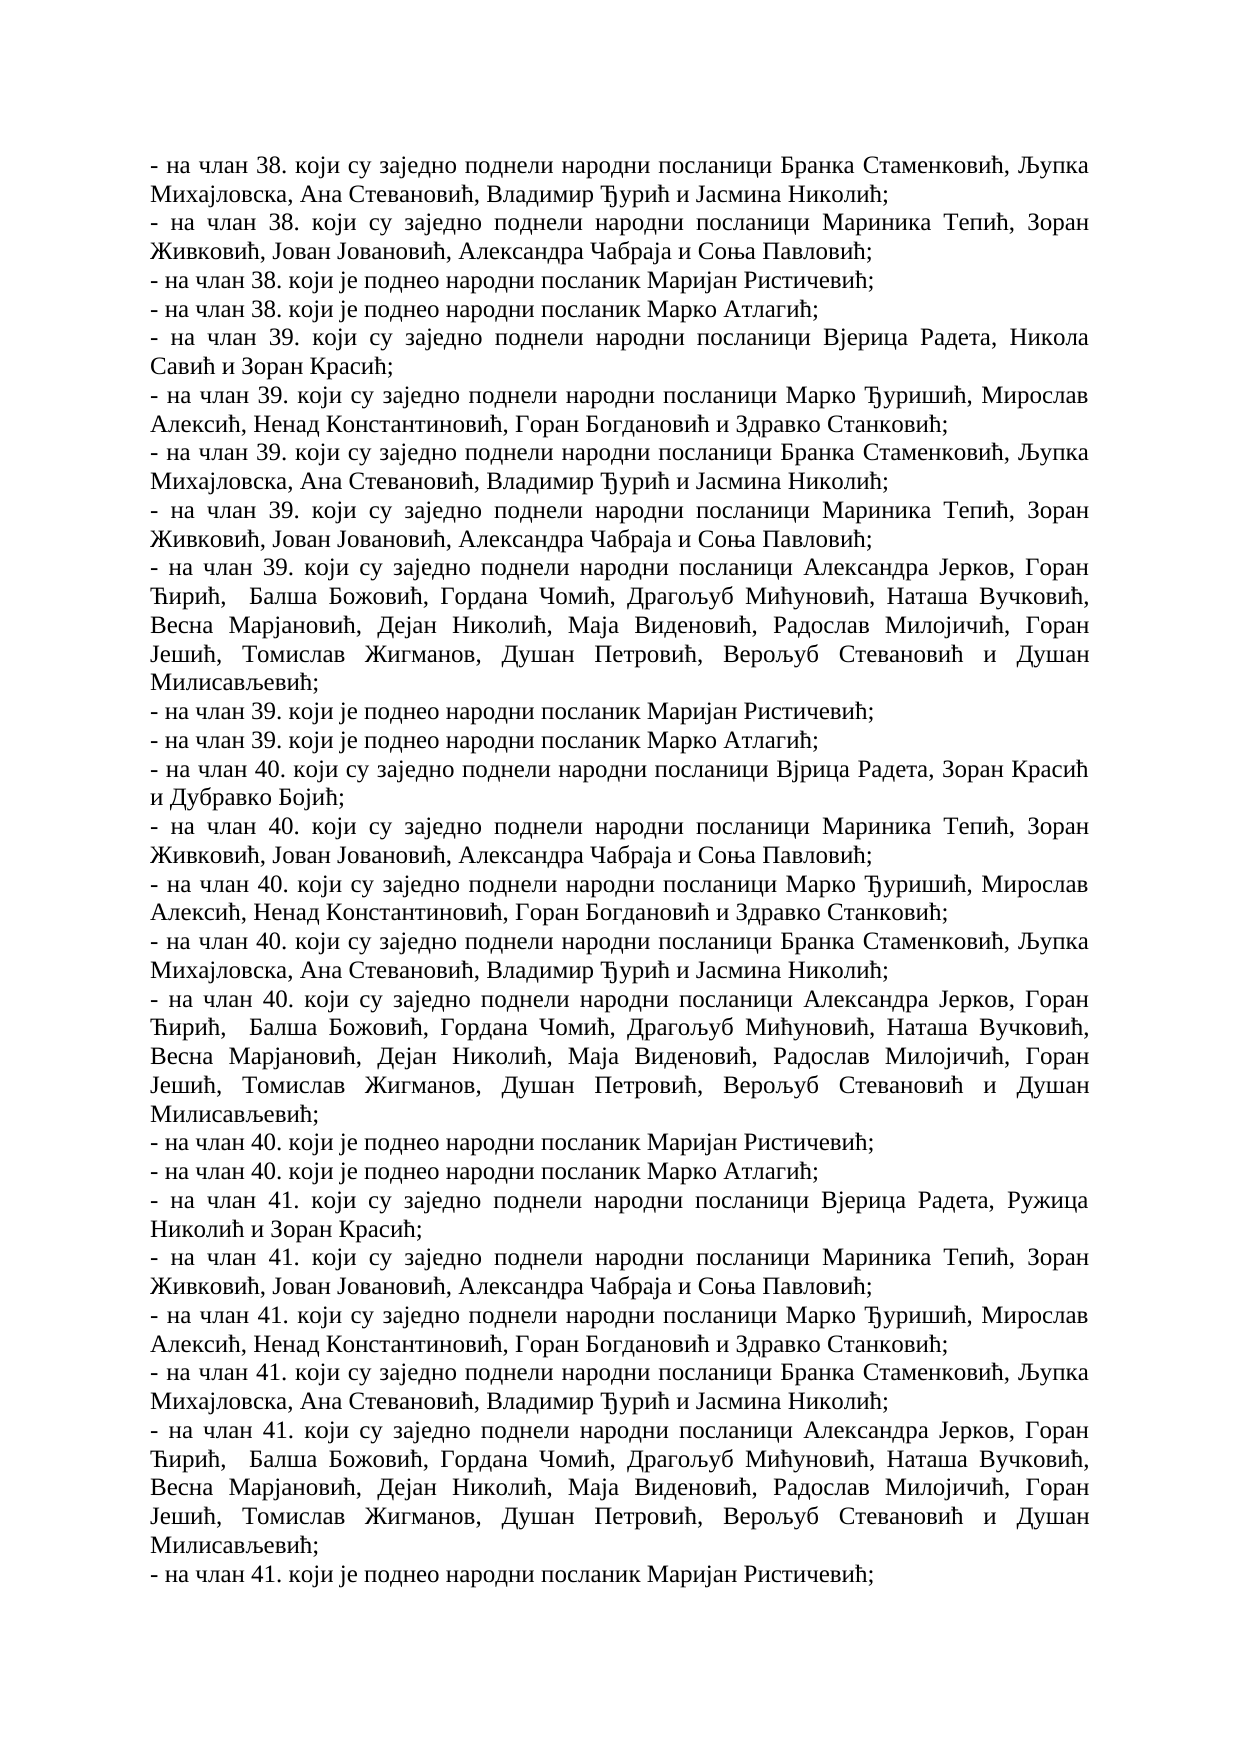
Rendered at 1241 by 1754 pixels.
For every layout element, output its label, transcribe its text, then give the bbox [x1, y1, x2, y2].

text - на члан 40. који су заједно поднели народни посланици Александра Јерков, Горан Ћирић, Балша Божовић, Гордана Чомић, Драгољуб Мићуновић, Наташа Вучковић, Весна Марјановић, Дејан Николић, Маја Виденовић, Радослав Милојичић, Горан Јешић, Томислав Жигманов, Душан Петровић, Верољуб Стевановић и Душан Милисављевић; [150, 984, 1090, 1127]
text - на члан 41. који су заједно поднели народни посланици Бранка Стаменковић, Љупка Михајловска, Ана Стевановић, Владимир Ђурић и Јасмина Николић; [150, 1357, 1090, 1415]
text - на члан 40. који је поднео народни посланик Маријан Ристичевић; [150, 1127, 1090, 1156]
text - на члан 38. који су заједно поднели народни посланици Бранка Стаменковић, Љупка Михајловска, Ана Стевановић, Владимир Ђурић и Јасмина Николић; [150, 150, 1090, 207]
text - на члан 41. који су заједно поднели народни посланици Александра Јерков, Горан Ћирић, Балша Божовић, Гордана Чомић, Драгољуб Мићуновић, Наташа Вучковић, Весна Марјановић, Дејан Николић, Маја Виденовић, Радослав Милојичић, Горан Јешић, Томислав Жигманов, Душан Петровић, Верољуб Стевановић и Душан Милисављевић; [150, 1415, 1090, 1559]
text - на члан 41. који су заједно поднели народни посланици Вјерица Радета, Ружица Николић и Зоран Красић; [150, 1185, 1090, 1242]
text - на члан 40. који су заједно поднели народни посланици Марко Ђуришић, Мирослав Алексић, Ненад Константиновић, Горан Богдановић и Здравко Станковић; [150, 869, 1090, 926]
text - на члан 38. који је поднео народни посланик Марко Атлагић; [150, 294, 1090, 322]
text - на члан 40. који су заједно поднели народни посланици Бранка Стаменковић, Љупка Михајловска, Ана Стевановић, Владимир Ђурић и Јасмина Николић; [150, 926, 1090, 984]
text - на члан 39. који су заједно поднели народни посланици Марко Ђуришић, Мирослав Алексић, Ненад Константиновић, Горан Богдановић и Здравко Станковић; [150, 380, 1090, 437]
text - на члан 41. који су заједно поднели народни посланици Мариника Тепић, Зоран Живковић, Јован Јовановић, Александра Чабраја и Соња Павловић; [150, 1242, 1090, 1300]
text - на члан 39. који је поднео народни посланик Марко Атлагић; [150, 725, 1090, 754]
text - на члан 38. који су заједно поднели народни посланици Мариника Тепић, Зоран Живковић, Јован Јовановић, Александра Чабраја и Соња Павловић; [150, 207, 1090, 265]
text - на члан 39. који су заједно поднели народни посланици Александра Јерков, Горан Ћирић, Балша Божовић, Гордана Чомић, Драгољуб Мићуновић, Наташа Вучковић, Весна Марјановић, Дејан Николић, Маја Виденовић, Радослав Милојичић, Горан Јешић, Томислав Жигманов, Душан Петровић, Верољуб Стевановић и Душан Милисављевић; [150, 552, 1090, 696]
text - на члан 39. који су заједно поднели народни посланици Мариника Тепић, Зоран Живковић, Јован Јовановић, Александра Чабраја и Соња Павловић; [150, 495, 1090, 552]
text - на члан 40. који су заједно поднели народни посланици Мариника Тепић, Зоран Живковић, Јован Јовановић, Александра Чабраја и Соња Павловић; [150, 811, 1090, 869]
text - на члан 41. који су заједно поднели народни посланици Марко Ђуришић, Мирослав Алексић, Ненад Константиновић, Горан Богдановић и Здравко Станковић; [150, 1300, 1090, 1357]
text - на члан 41. који је поднео народни посланик Маријан Ристичевић; [150, 1559, 1090, 1587]
text - на члан 40. који су заједно поднели народни посланици Вјрица Радета, Зоран Красић и Дубравко Бојић; [150, 754, 1090, 811]
text - на члан 40. који је поднео народни посланик Марко Атлагић; [150, 1156, 1090, 1185]
text - на члан 39. који су заједно поднели народни посланици Бранка Стаменковић, Љупка Михајловска, Ана Стевановић, Владимир Ђурић и Јасмина Николић; [150, 437, 1090, 495]
text - на члан 38. који је поднео народни посланик Маријан Ристичевић; [150, 265, 1090, 294]
text - на члан 39. који су заједно поднели народни посланици Вјерица Радета, Никола Савић и Зоран Красић; [150, 322, 1090, 380]
text - на члан 39. који је поднео народни посланик Маријан Ристичевић; [150, 696, 1090, 725]
